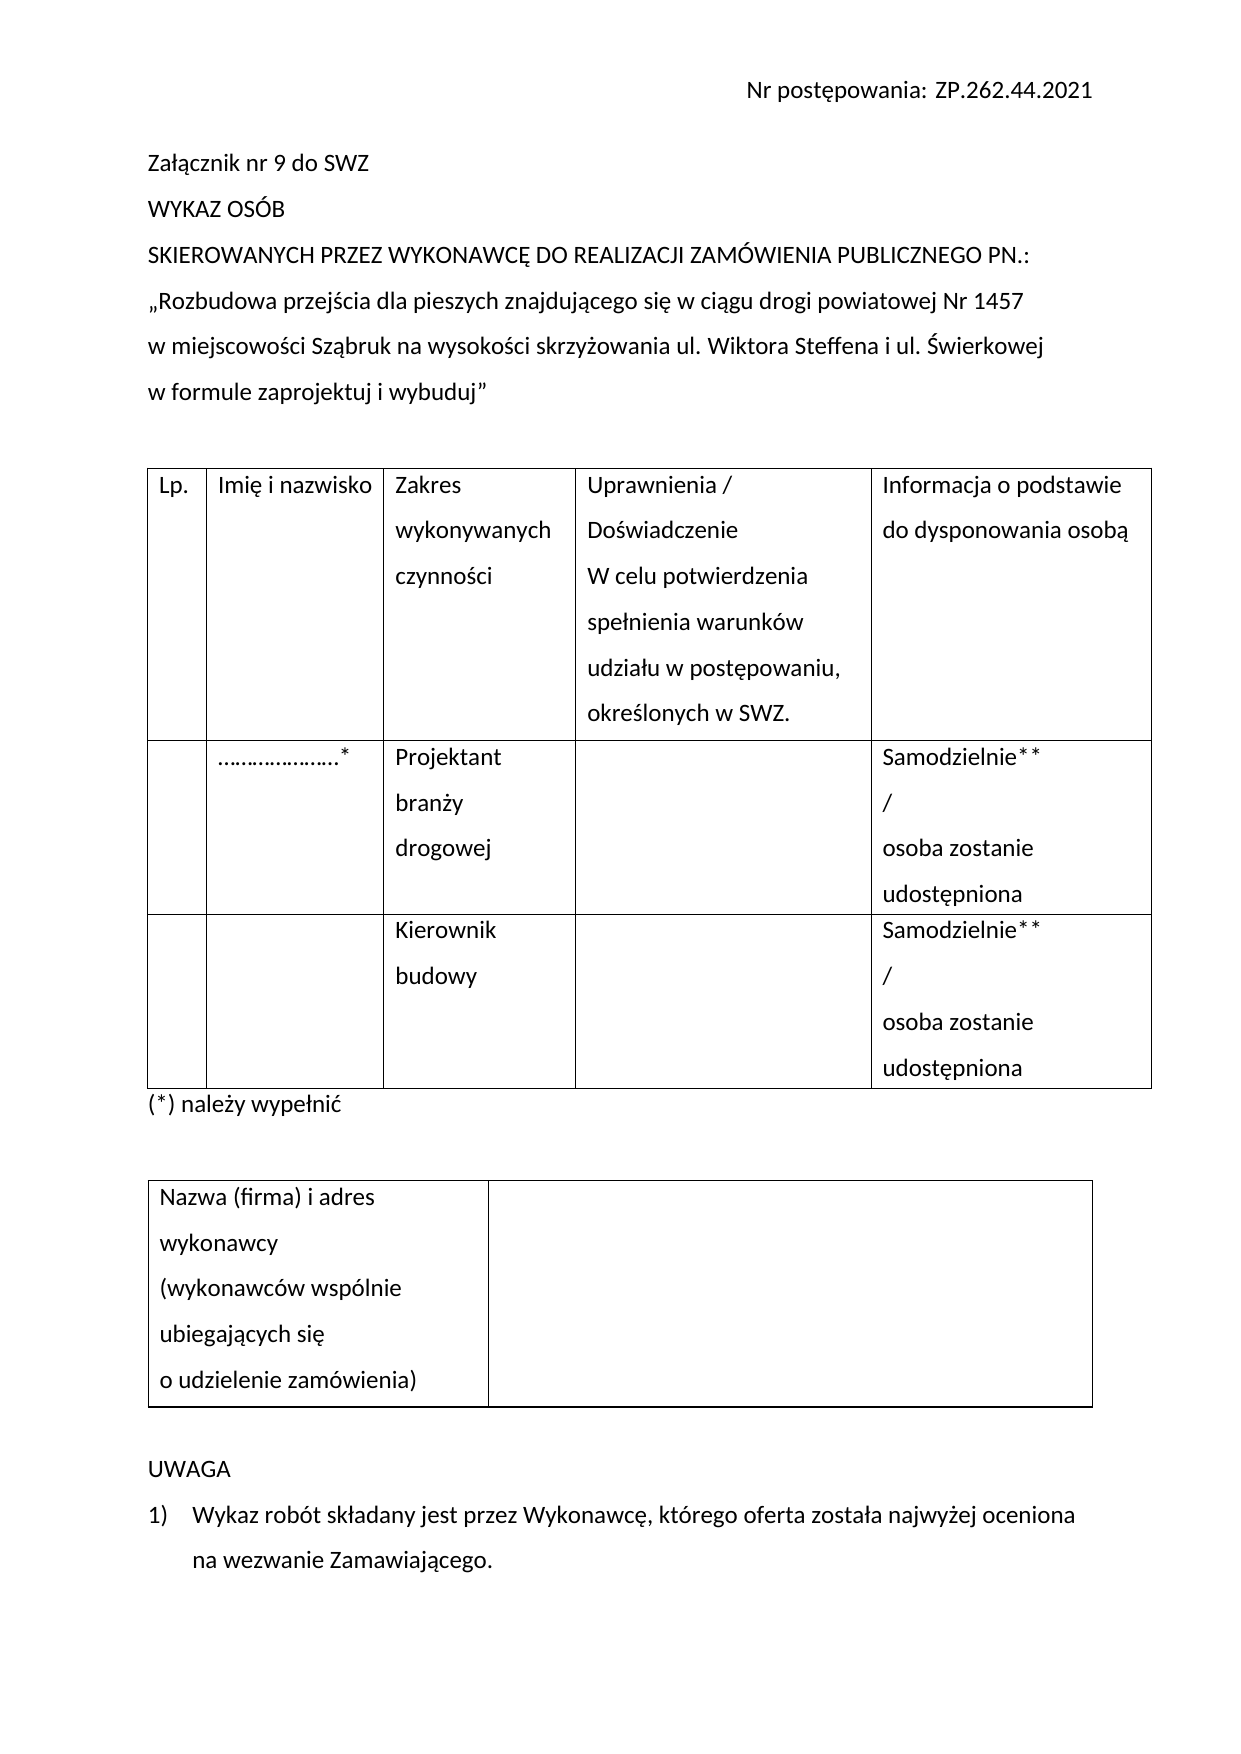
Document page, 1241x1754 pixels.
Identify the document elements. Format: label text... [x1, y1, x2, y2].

text SKIEROWANYCH PRZEZ WYKONAWCĘ DO REALIZACJI ZAMÓWIENIA PUBLICZNEGO PN.: [148, 239, 1093, 269]
text WYKAZ OSÓB [148, 193, 1093, 224]
table_cell …………………* [207, 741, 383, 914]
list Wykaz robót składany jest przez Wykonawcę, którego oferta została najwyżej oceniona na wezwanie Zamawiającego. [148, 1499, 1093, 1575]
table_cell Projektant branży drogowej [384, 741, 575, 914]
text (*) należy wypełnić [148, 1089, 1093, 1119]
table_cell Samodzielnie** / osoba zostanie udostępniona przez inny podmiot** (**) niepotrzebne skreślić [872, 915, 1151, 1087]
table_header Informacja o podstawie do dysponowania osobą [872, 469, 1151, 740]
table_header Imię i nazwisko [207, 469, 383, 740]
table_cell Kierownik budowy [384, 915, 575, 1087]
table_header Uprawnienia / Doświadczenie W celu potwierdzenia spełnienia warunków udziału w postępowaniu, określonych w SWZ. [576, 469, 871, 740]
table_cell [207, 915, 383, 1087]
table_header Lp. [148, 469, 206, 740]
text Załącznik nr 9 do SWZ [148, 148, 1093, 178]
table_cell Samodzielnie** / osoba zostanie udostępniona przez inny podmiot** (**) niepotrzebne skreślić [872, 741, 1151, 914]
text „Rozbudowa przejścia dla pieszych znajdującego się w ciągu drogi powiatowej Nr 1457 w miejscowości Sząbruk na wysokości skrzyżowania ul. Wiktora Steffena i ul. Świerkowej w formule zaprojektuj i wybuduj” [148, 285, 1093, 407]
table_header [489, 1181, 1092, 1406]
table_cell [576, 915, 871, 1087]
table_cell [576, 741, 871, 914]
table_cell [148, 741, 206, 914]
table_header Nazwa (firma) i adres wykonawcy (wykonawców wspólnie ubiegających się o udzielenie zamówienia) [149, 1181, 488, 1406]
table_header Zakres wykonywanych czynności [384, 469, 575, 740]
table_cell [148, 915, 206, 1087]
text UWAGA [148, 1453, 1093, 1484]
